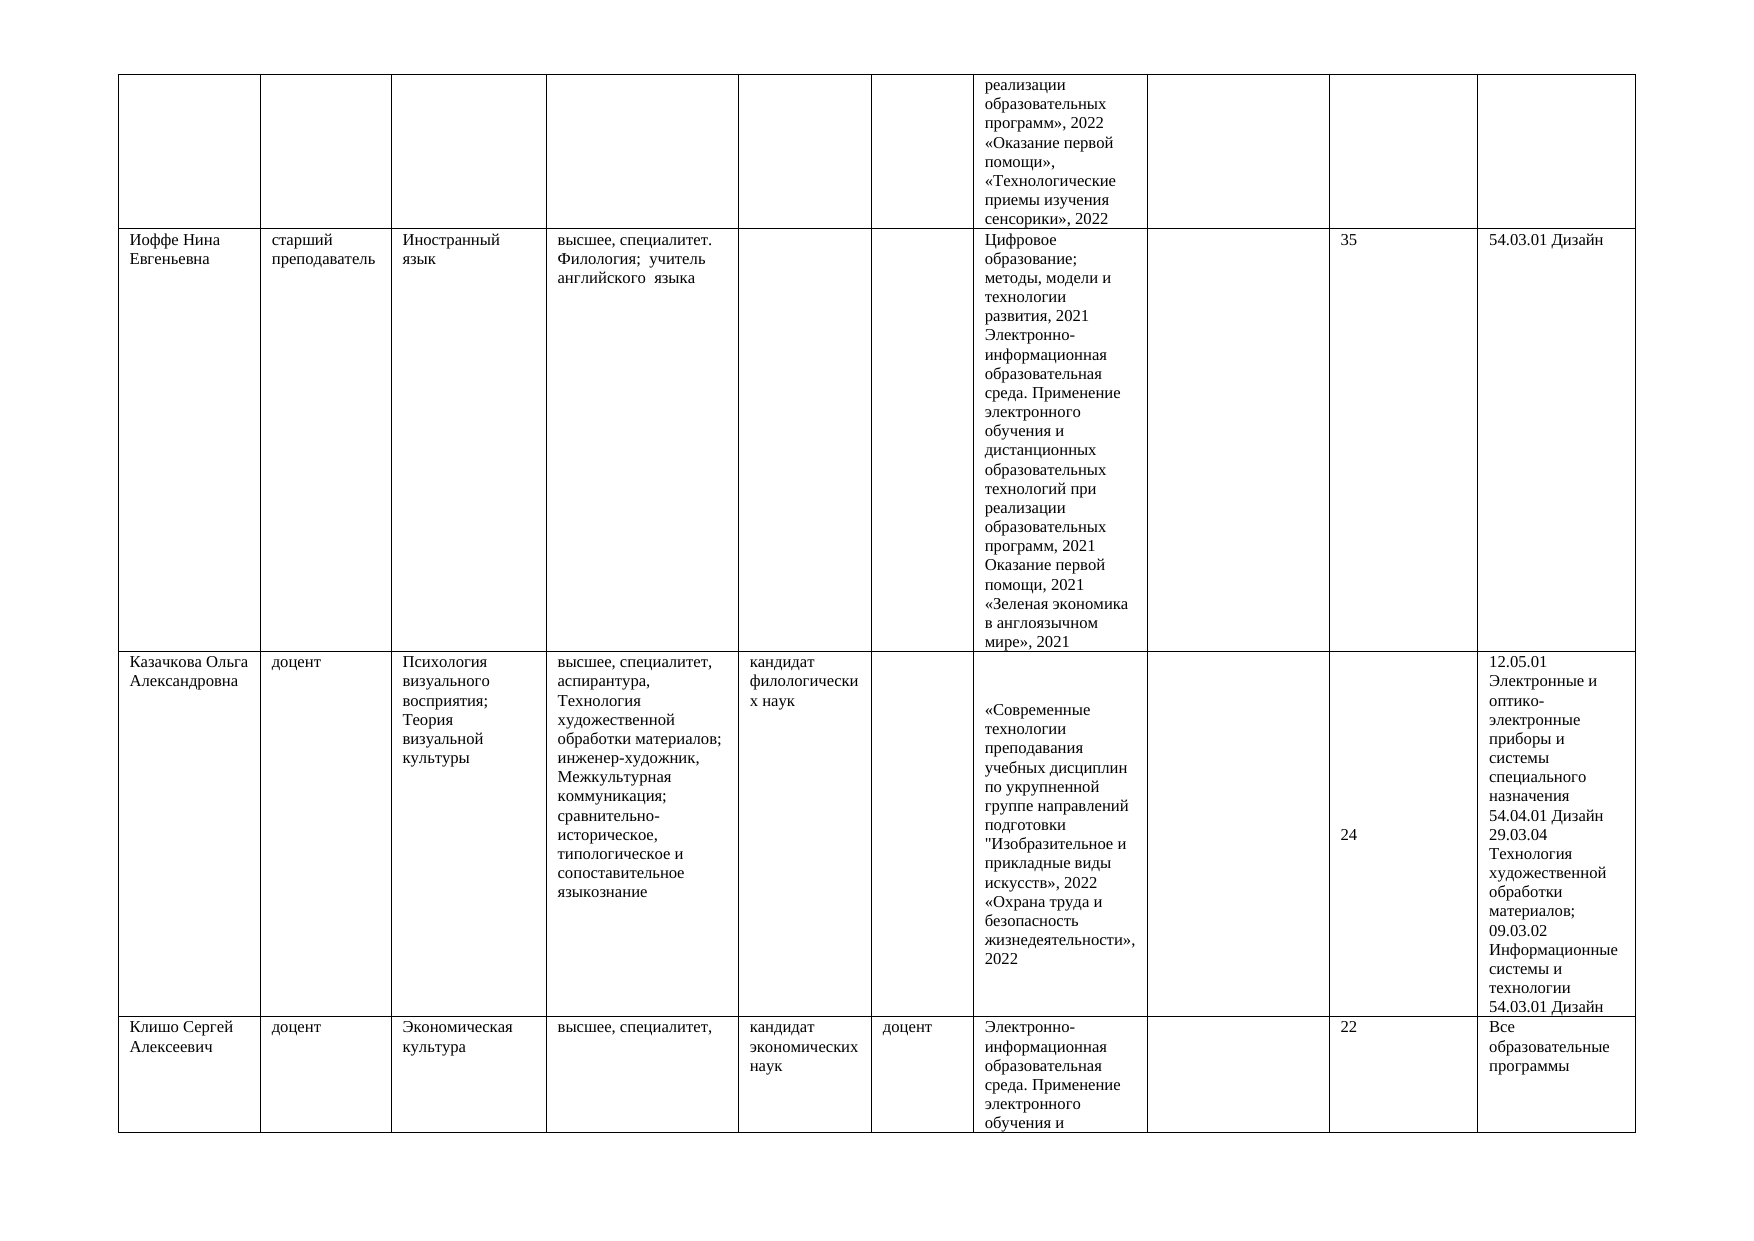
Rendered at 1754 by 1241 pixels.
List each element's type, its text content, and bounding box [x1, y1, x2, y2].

table_cell [739, 75, 871, 228]
table_cell [1148, 1017, 1329, 1132]
table_cell 3 [1330, 75, 1477, 228]
table_cell старший преподаватель [261, 229, 391, 651]
table_cell доцент [261, 1017, 391, 1132]
table_cell высшее, специалитет, аспирантура, Технология художественной обработки материалов; инженер-художник, Межкультурная коммуникация; сравнительно-историческое, типологическое и сопоставительное языкознание [547, 652, 738, 1016]
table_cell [739, 1017, 871, 1132]
table_cell Психология визуального восприятия; Теория визуальной культуры [392, 652, 546, 1016]
table_cell 24 [1330, 652, 1477, 1016]
table_cell 22 [1330, 1017, 1477, 1132]
table_cell Иностранный язык [392, 229, 546, 651]
table_cell Казачкова Ольга Александровна [119, 652, 260, 1016]
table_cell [261, 75, 391, 228]
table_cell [119, 75, 260, 228]
table_cell [872, 229, 973, 651]
table_cell 12.05.01 Электронные и оптико-электронные приборы и системы специального назначения 54.04.01 Дизайн 29.03.04 Технология художественной обработки материалов; 09.03.02 Информационные системы и технологии 54.03.01 Дизайн [1478, 652, 1635, 1016]
table_cell Иоффе Нина Евгеньевна [119, 229, 260, 651]
table_cell кандидат филологических наук [739, 652, 871, 1016]
table_cell [872, 652, 973, 1016]
table_cell 54.03.01 Дизайн [1478, 229, 1635, 651]
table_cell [1478, 75, 1635, 228]
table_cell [974, 75, 1147, 228]
table_cell [739, 229, 871, 651]
table_cell [1148, 229, 1329, 651]
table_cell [547, 75, 738, 228]
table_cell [547, 1017, 738, 1132]
table_cell 35 [1330, 229, 1477, 651]
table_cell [119, 1017, 260, 1132]
table_cell доцент [261, 652, 391, 1016]
table_cell высшее, специалитет. Филология; учитель английского языка [547, 229, 738, 651]
table_cell доцент [872, 1017, 973, 1132]
table_cell [872, 75, 973, 228]
table_cell Цифровое образование; методы, модели и технологии развития, 2021 Электронно-информационная образовательная среда. Применение электронного обучения и дистанционных образовательных технологий при реализации образовательных программ, 2021 Оказание первой помощи, 2021 «Зеленая экономика в англоязычном мире», 2021 [974, 229, 1147, 651]
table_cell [974, 1017, 1147, 1132]
table_cell [1148, 652, 1329, 1016]
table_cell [392, 75, 546, 228]
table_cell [1478, 1017, 1635, 1132]
table_cell «Современные технологии преподавания учебных дисциплин по укрупненной группе направлений подготовки "Изобразительное и прикладные виды искусств», 2022 «Охрана труда и безопасность жизнедеятельности», 2022 [974, 652, 1147, 1016]
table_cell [392, 1017, 546, 1132]
table_cell [1148, 75, 1329, 228]
